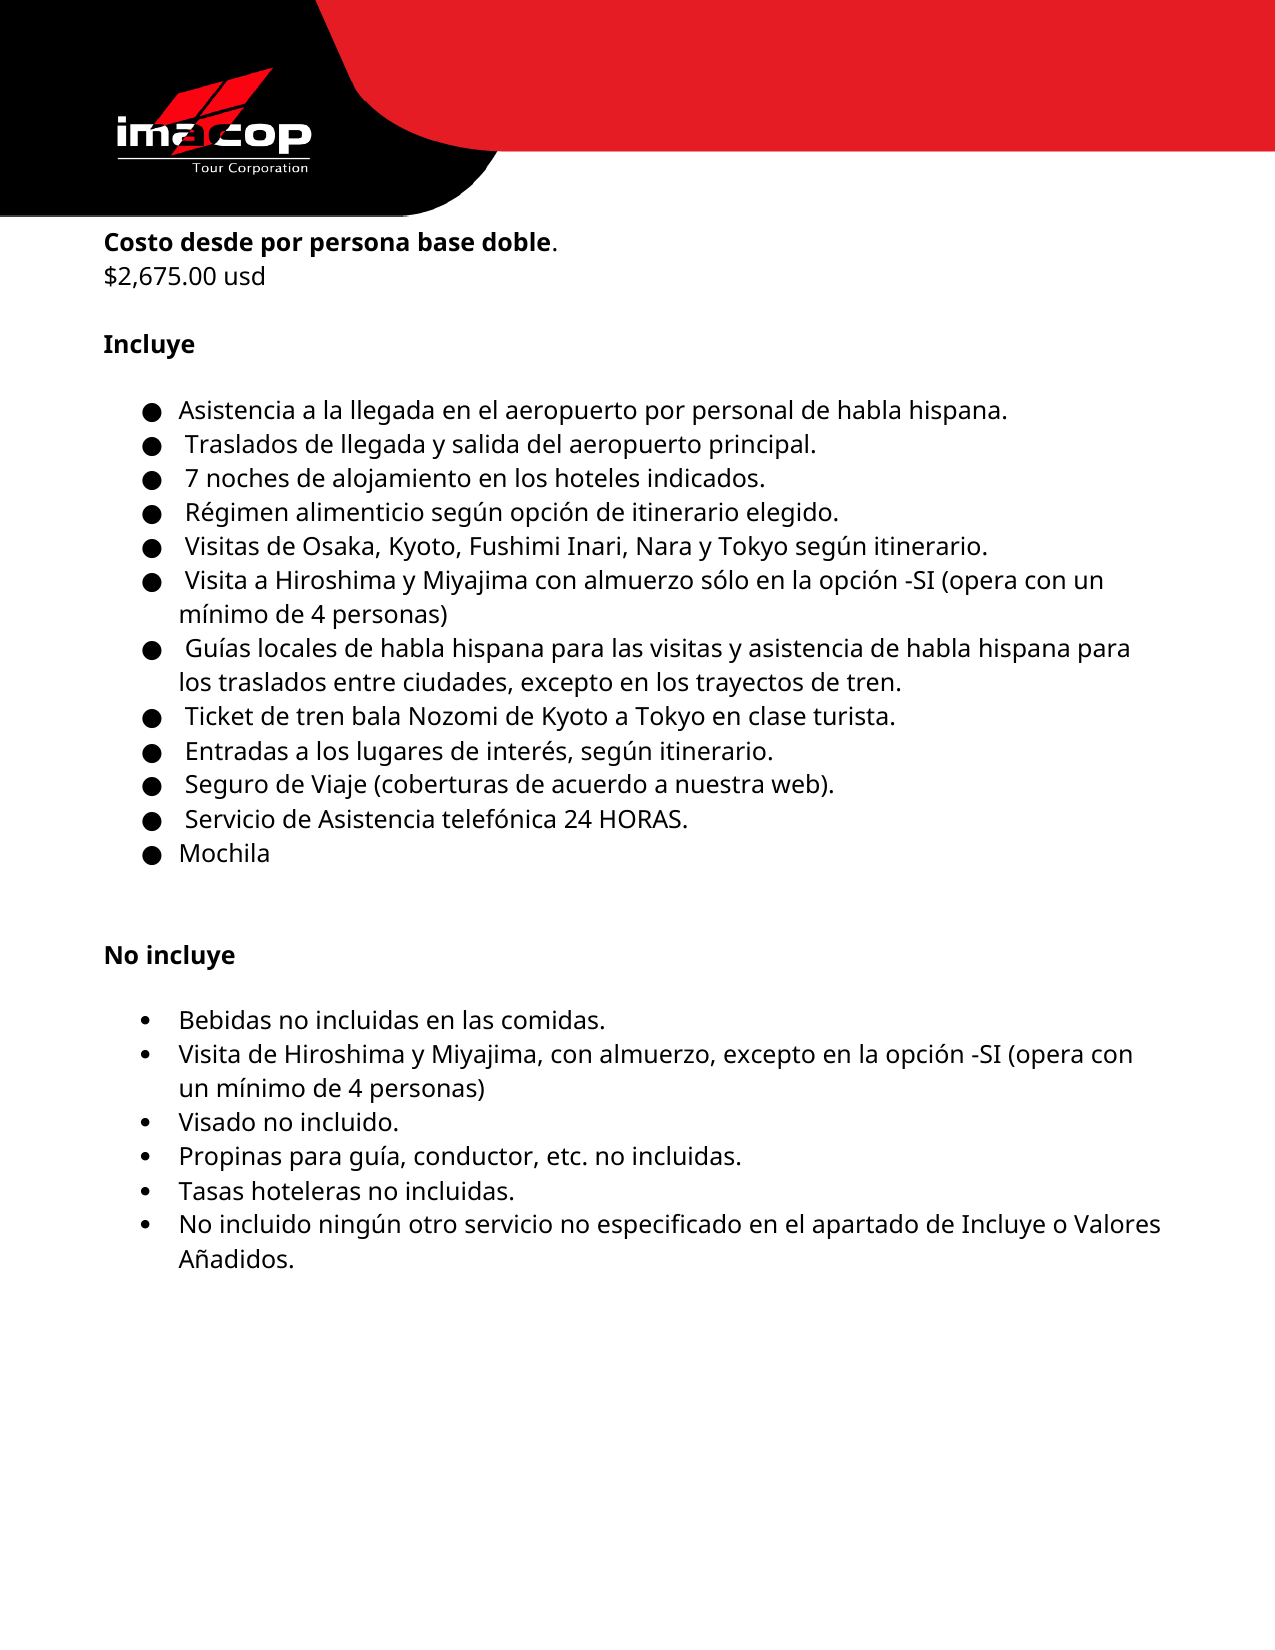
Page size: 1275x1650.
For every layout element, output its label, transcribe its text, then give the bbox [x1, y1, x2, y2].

list Entradas a los lugares de interés, según itinerario. [141, 733, 1166, 767]
list Bebidas no incluidas en las comidas. [141, 1003, 1166, 1037]
list Visitas de Osaka, Kyoto, Fushimi Inari, Nara y Tokyo según itinerario. [141, 529, 1166, 563]
list Servicio de Asistencia telefónica 24 HORAS. [141, 801, 1166, 835]
list No incluido ningún otro servicio no especificado en el apartado de Incluye o Valores Añadidos. [141, 1207, 1166, 1275]
picture [0, 0, 1275, 217]
list Asistencia a la llegada en el aeropuerto por personal de habla hispana. [141, 392, 1166, 427]
text Incluye [103, 293, 1166, 392]
list Visita a Hiroshima y Miyajima con almuerzo sólo en la opción -SI (opera con un mínimo de 4 personas) [141, 563, 1166, 631]
list Guías locales de habla hispana para las visitas y asistencia de habla hispana para los traslados entre ciudades, excepto en los trayectos de tren. [141, 631, 1166, 699]
list Tasas hoteleras no incluidas. [141, 1173, 1166, 1207]
list 7 noches de alojamiento en los hoteles indicados. [141, 461, 1166, 495]
list Traslados de llegada y salida del aeropuerto principal. [141, 427, 1166, 461]
list Ticket de tren bala Nozomi de Kyoto a Tokyo en clase turista. [141, 699, 1166, 733]
list Mochila [141, 835, 1166, 869]
list Visado no incluido. [141, 1105, 1166, 1139]
list Régimen alimenticio según opción de itinerario elegido. [141, 495, 1166, 529]
list Visita de Hiroshima y Miyajima, con almuerzo, excepto en la opción -SI (opera con un mínimo de 4 personas) [141, 1037, 1166, 1105]
list Seguro de Viaje (coberturas de acuerdo a nuestra web). [141, 767, 1166, 801]
list Propinas para guía, conductor, etc. no incluidas. [141, 1139, 1166, 1173]
text No incluye [103, 937, 1166, 1003]
text Costo desde por persona base doble. $2,675.00 usd [103, 225, 1166, 293]
